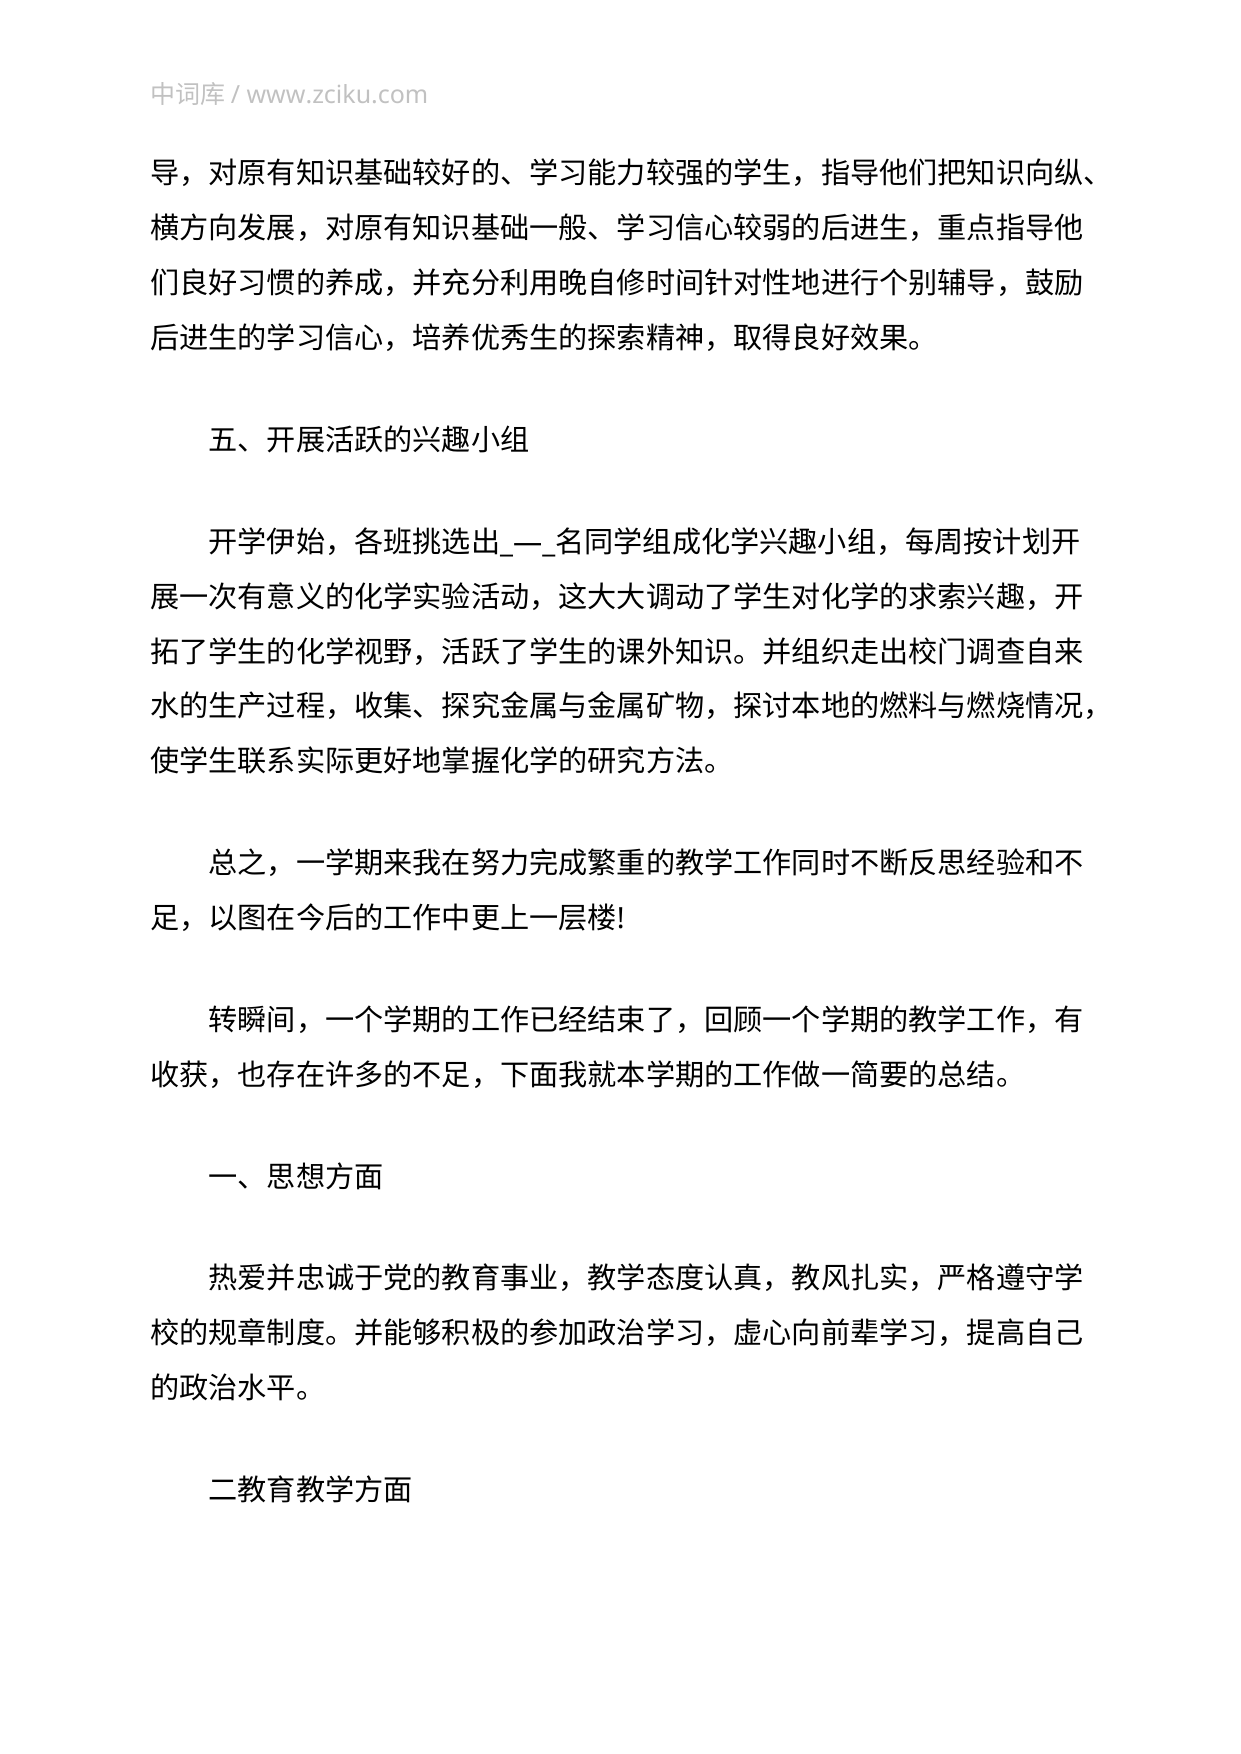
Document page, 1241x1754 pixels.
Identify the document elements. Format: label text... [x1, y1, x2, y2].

text 开学伊始，各班挑选出_—_名同学组成化学兴趣小组，每周按计划开展一次有意义的化学实验活动，这大大调动了学生对化学的求索兴趣，开拓了学生的化学视野，活跃了学生的课外知识。并组织走出校门调查自来水的生产过程，收集、探究金属与金属矿物，探讨本地的燃料与燃烧情况，使学生联系实际更好地掌握化学的研究方法。 [150, 518, 1090, 780]
text 总之，一学期来我在努力完成繁重的教学工作同时不断反思经验和不足，以图在今后的工作中更上一层楼! [150, 840, 1090, 937]
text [150, 150, 1090, 357]
text 五、开展活跃的兴趣小组 [150, 416, 1090, 459]
text 转瞬间，一个学期的工作已经结束了，回顾一个学期的教学工作，有收获，也存在许多的不足，下面我就本学期的工作做一简要的总结。 [150, 997, 1090, 1094]
text 二教育教学方面 [150, 1467, 1090, 1509]
text 热爱并忠诚于党的教育事业，教学态度认真，教风扎实，严格遵守学校的规章制度。并能够积极的参加政治学习，虚心向前辈学习，提高自己的政治水平。 [150, 1255, 1090, 1407]
text 一、思想方面 [150, 1153, 1090, 1196]
